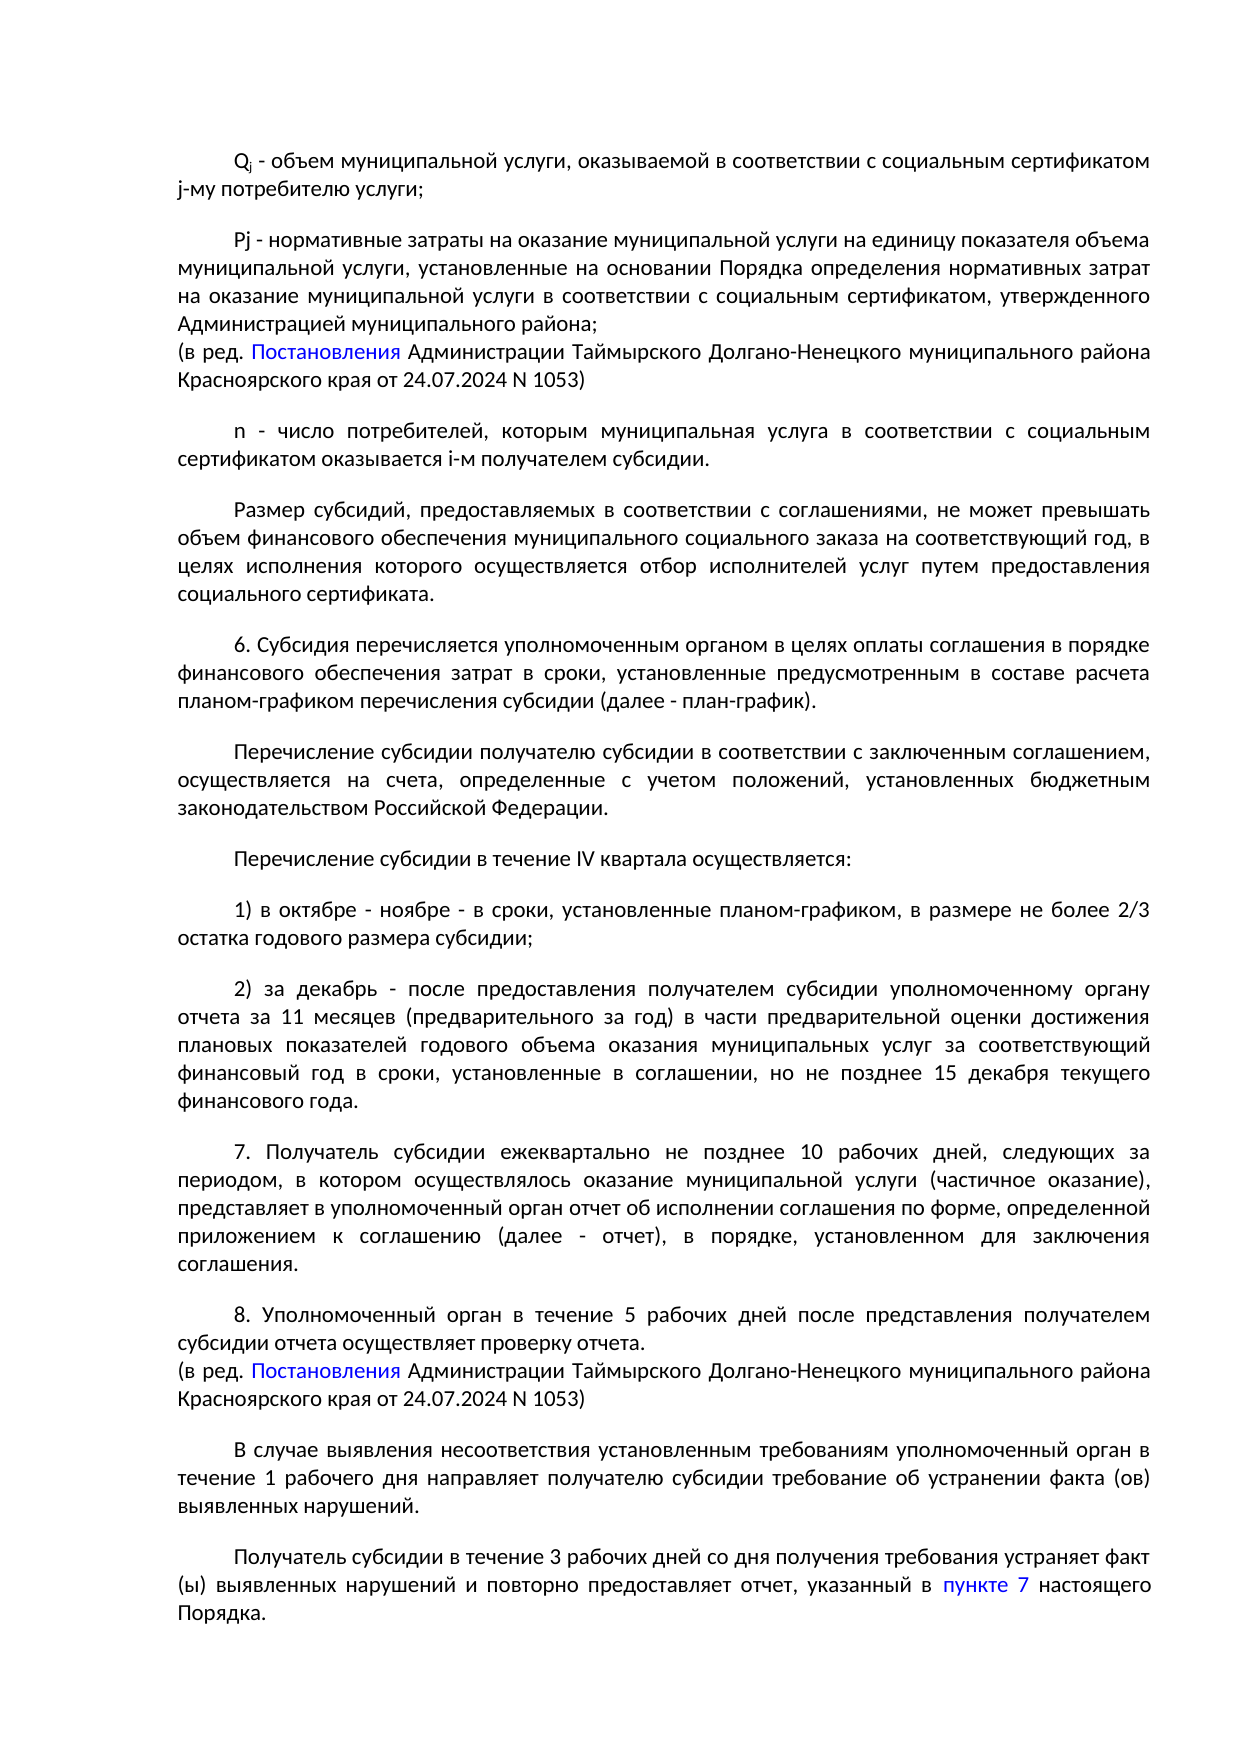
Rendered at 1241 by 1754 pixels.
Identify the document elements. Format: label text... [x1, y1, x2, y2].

text Перечисление субсидии в течение IV квартала осуществляется: [177, 844, 1152, 872]
text n - число потребителей, которым муниципальная услуга в соответствии с социальным сертификатом оказывается i-м получателем субсидии. [177, 416, 1152, 472]
text (в ред. Постановления Администрации Таймырского Долгано-Ненецкого муниципального района Красноярского края от 24.07.2024 N 1053) [177, 337, 1152, 393]
text 2) за декабрь - после предоставления получателем субсидии уполномоченному органу отчета за 11 месяцев (предварительного за год) в части предварительной оценки достижения плановых показателей годового объема оказания муниципальных услуг за соответствующий финансовый год в сроки, установленные в соглашении, но не позднее 15 декабря текущего финансового года. [177, 974, 1152, 1114]
text (в ред. Постановления Администрации Таймырского Долгано-Ненецкого муниципального района Красноярского края от 24.07.2024 N 1053) [177, 1356, 1152, 1412]
text 6. Субсидия перечисляется уполномоченным органом в целях оплаты соглашения в порядке финансового обеспечения затрат в сроки, установленные предусмотренным в составе расчета планом-графиком перечисления субсидии (далее - план-график). [177, 630, 1152, 714]
text Qj - объем муниципальной услуги, оказываемой в соответствии с социальным сертификатом j-му потребителю услуги; [177, 146, 1152, 202]
text Перечисление субсидии получателю субсидии в соответствии с заключенным соглашением, осуществляется на счета, определенные с учетом положений, установленных бюджетным законодательством Российской Федерации. [177, 737, 1152, 821]
text 8. Уполномоченный орган в течение 5 рабочих дней после представления получателем субсидии отчета осуществляет проверку отчета. [177, 1300, 1152, 1356]
text Pj - нормативные затраты на оказание муниципальной услуги на единицу показателя объема муниципальной услуги, установленные на основании Порядка определения нормативных затрат на оказание муниципальной услуги в соответствии с социальным сертификатом, утвержденного Администрацией муниципального района; [177, 225, 1152, 337]
text 7. Получатель субсидии ежеквартально не позднее 10 рабочих дней, следующих за периодом, в котором осуществлялось оказание муниципальной услуги (частичное оказание), представляет в уполномоченный орган отчет об исполнении соглашения по форме, определенной приложением к соглашению (далее - отчет), в порядке, установленном для заключения соглашения. [177, 1137, 1152, 1277]
text 1) в октябре - ноябре - в сроки, установленные планом-графиком, в размере не более 2/3 остатка годового размера субсидии; [177, 895, 1152, 951]
text В случае выявления несоответствия установленным требованиям уполномоченный орган в течение 1 рабочего дня направляет получателю субсидии требование об устранении факта (ов) выявленных нарушений. [177, 1435, 1152, 1519]
text Размер субсидий, предоставляемых в соответствии с соглашениями, не может превышать объем финансового обеспечения муниципального социального заказа на соответствующий год, в целях исполнения которого осуществляется отбор исполнителей услуг путем предоставления социального сертификата. [177, 495, 1152, 607]
text Получатель субсидии в течение 3 рабочих дней со дня получения требования устраняет факт (ы) выявленных нарушений и повторно предоставляет отчет, указанный в пункте 7 настоящего Порядка. [177, 1542, 1152, 1626]
